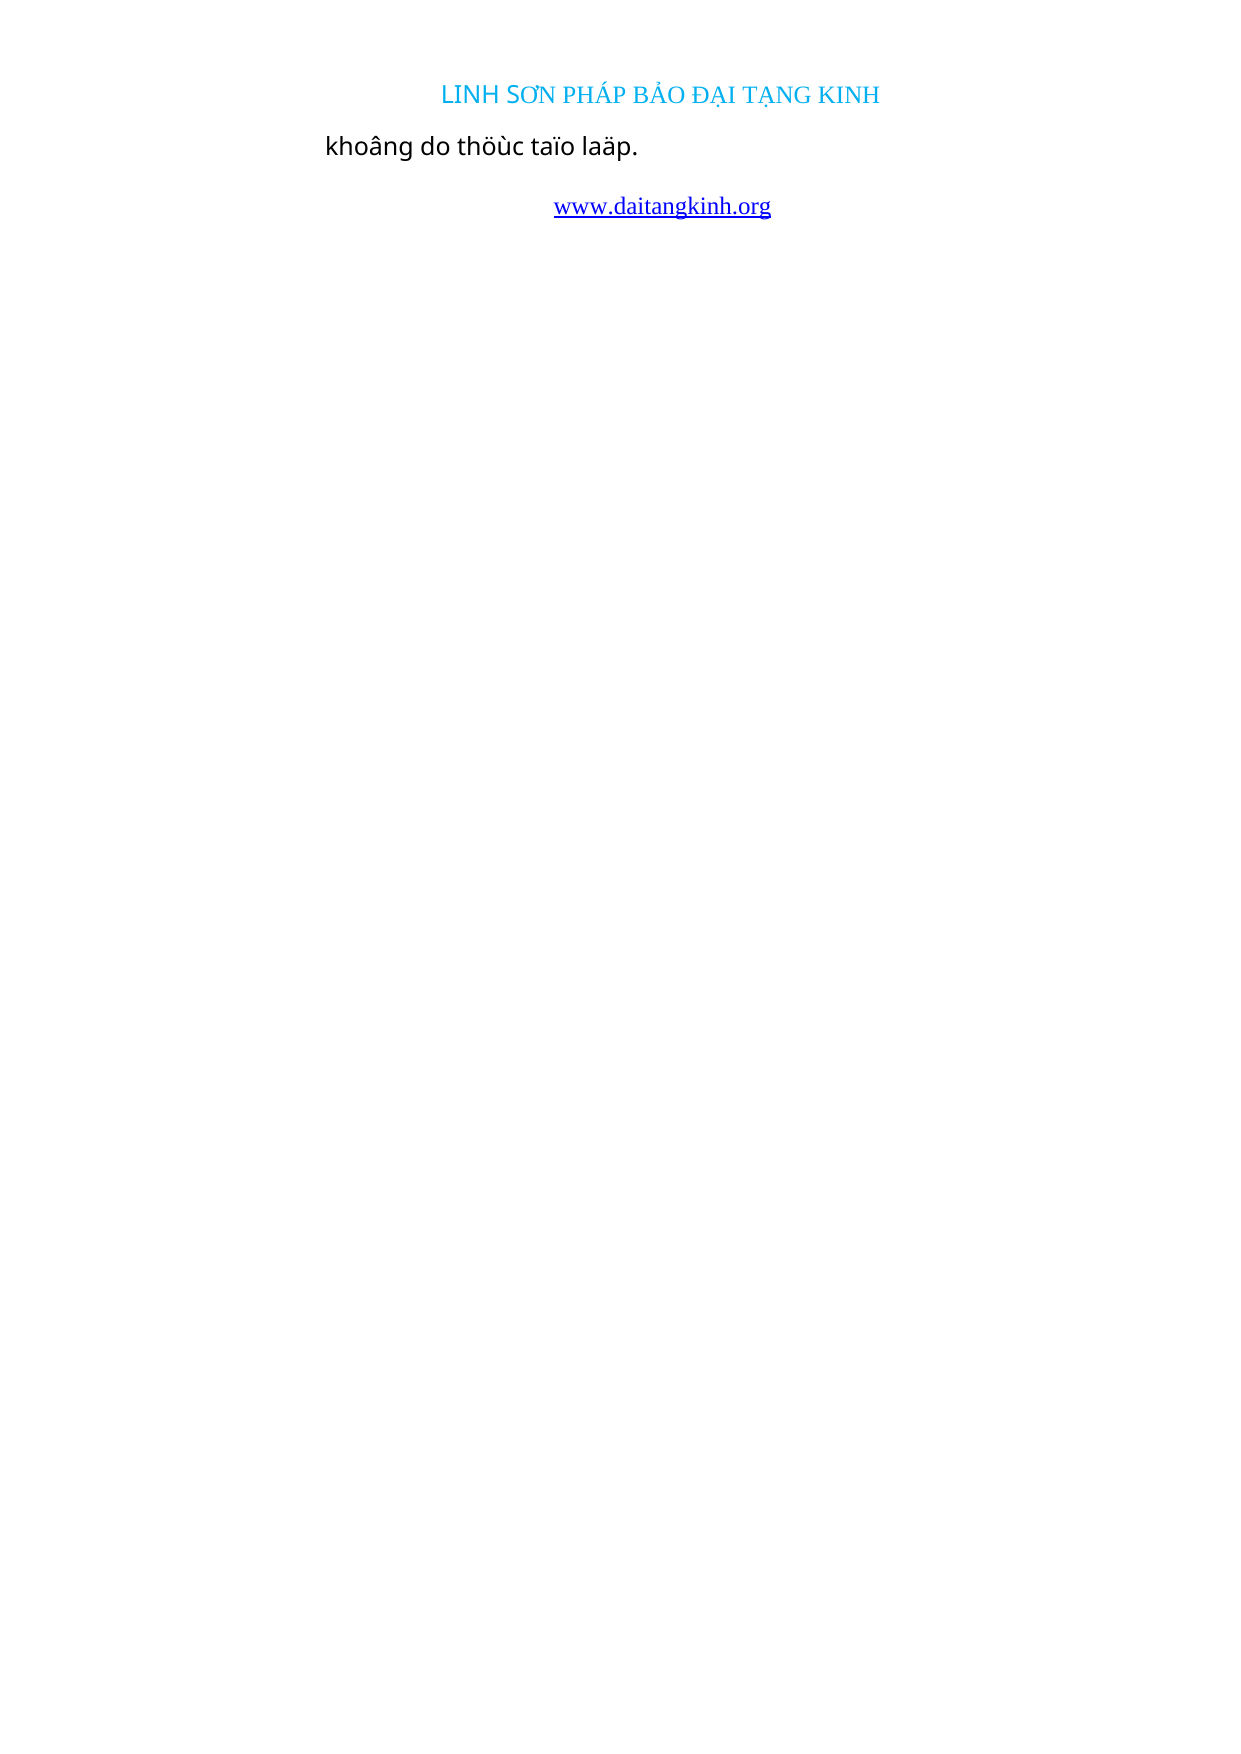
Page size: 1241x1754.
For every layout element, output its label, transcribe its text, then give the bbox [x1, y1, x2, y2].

text www.daitangkinh.org [553, 191, 1065, 220]
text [325, 129, 939, 162]
